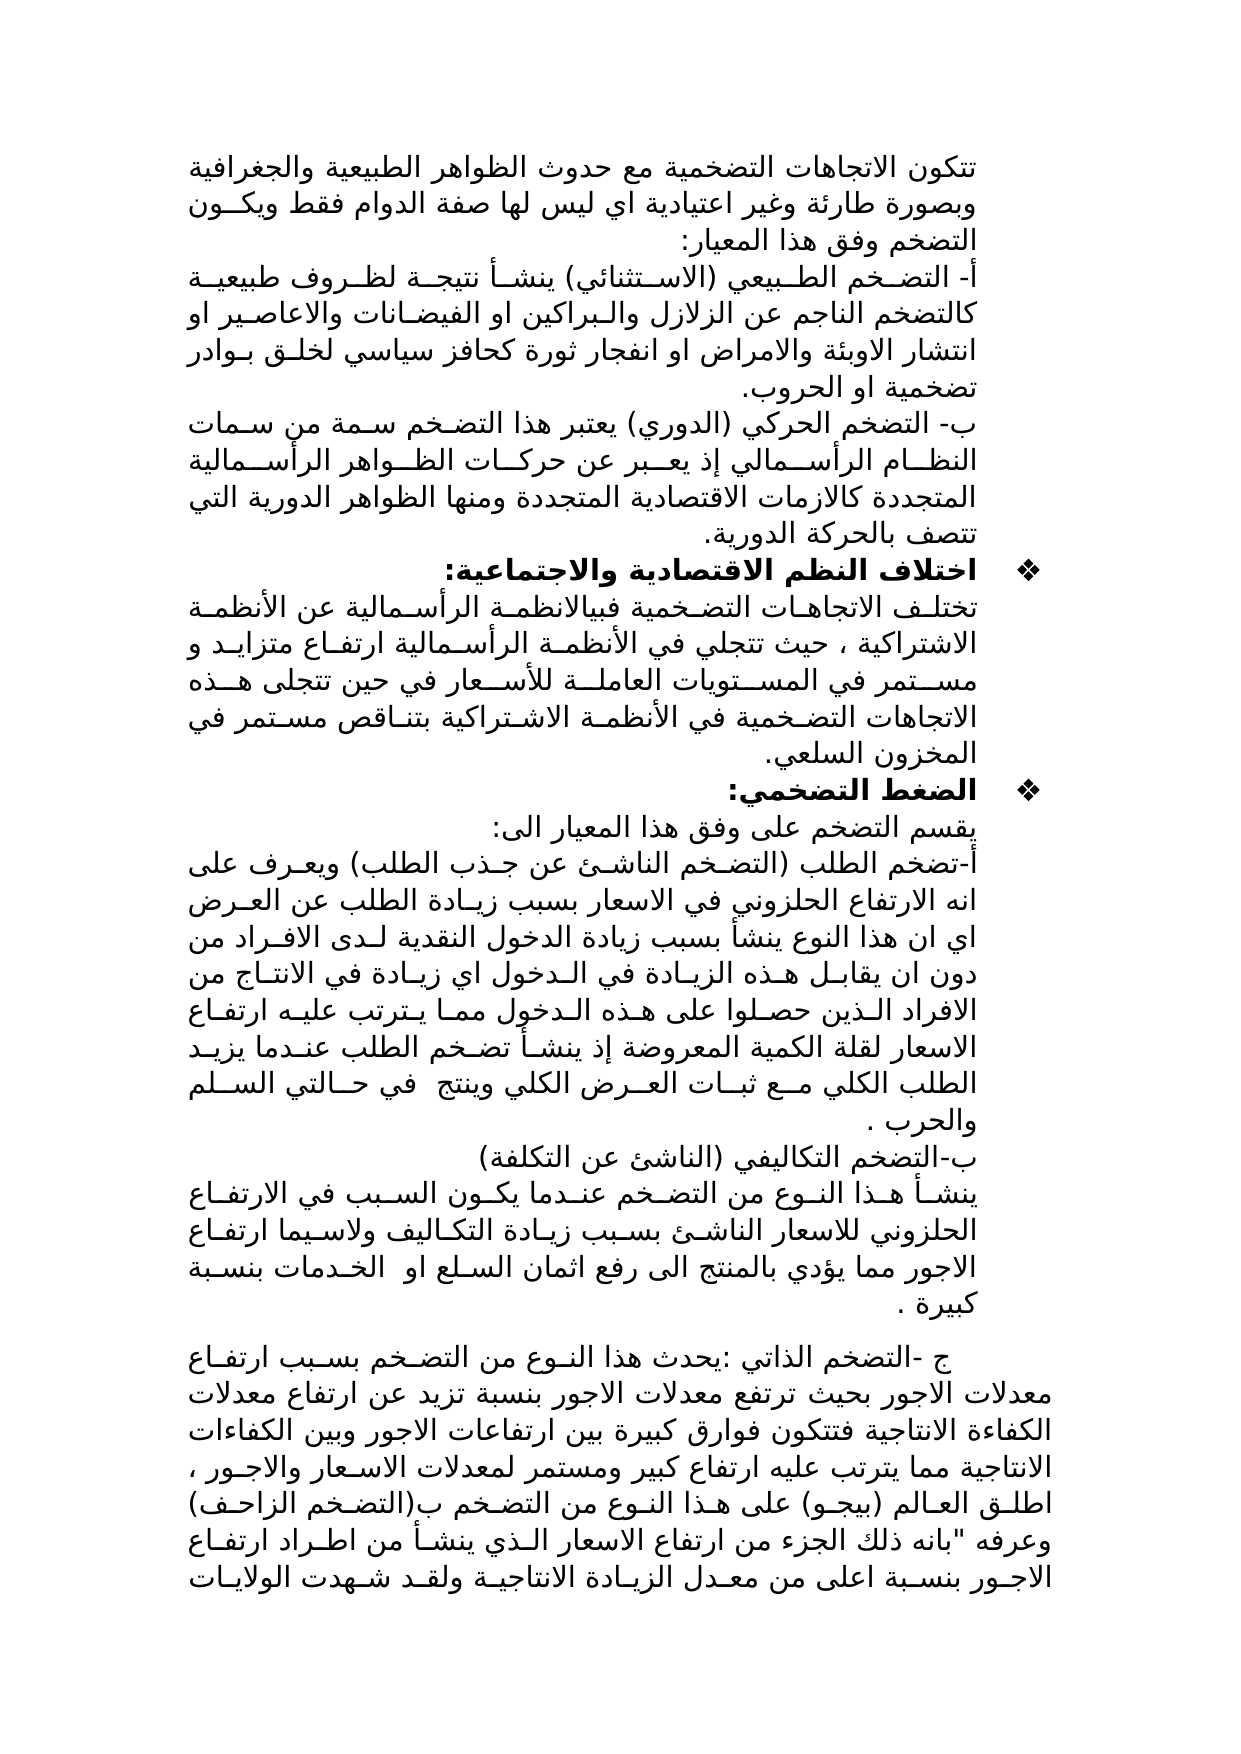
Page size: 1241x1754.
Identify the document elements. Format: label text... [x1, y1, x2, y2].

list يقسم التضخم على وفق هذا المعيار الى: [187, 810, 978, 844]
list ينشأ هذا النوع من التضخم عندما يكون السبب في الارتفاع الحلزوني للاسعار الناشئ بسبب زيادة التكاليف ولاسيما ارتفاع الاجور مما يؤدي بالمنتج الى رفع اثمان السلع او الخدمات بنسبة كبيرة . [187, 1177, 978, 1321]
list تختلف الاتجاهات التضخمية فبيالانظمة الرأسمالية عن الأنظمة الاشتراكية ، حيث تتجلي في الأنظمة الرأسمالية ارتفاع متزايد و مستمر في المستويات العاملة للأسعار في حين تتجلى هذه الاتجاهات التضخمية في الأنظمة الاشتراكية بتناقص مستمر في المخزون السلعي. [187, 590, 978, 771]
list ب-التضخم التكاليفي (الناشئ عن التكلفة) [187, 1140, 978, 1174]
list الضغط التضخمي: [187, 773, 1015, 807]
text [187, 1340, 1053, 1594]
list أ- التضخم الطبيعي (الاستثنائي) ينشأ نتيجة لظروف طبيعية كالتضخم الناجم عن الزلازل والبراكين او الفيضانات والاعاصير او انتشار الاوبئة والامراض او انفجار ثورة كحافز سياسي لخلق بوادر تضخمية او الحروب. [187, 260, 978, 404]
list ب- التضخم الحركي (الدوري) يعتبر هذا التضخم سمة من سمات النظام الرأسمالي إذ يعبر عن حركات الظواهر الرأسمالية المتجددة كالازمات الاقتصادية المتجددة ومنها الظواهر الدورية التي تتصف بالحركة الدورية. [187, 407, 978, 551]
list أ-تضخم الطلب (التضخم الناشئ عن جذب الطلب) ويعرف على انه الارتفاع الحلزوني في الاسعار بسبب زيادة الطلب عن العرض اي ان هذا النوع ينشأ بسبب زيادة الدخول النقدية لدى الافراد من دون ان يقابل هذه الزيادة في الدخول اي زيادة في الانتاج من الافراد الذين حصلوا على هذه الدخول مما يترتب عليه ارتفاع الاسعار لقلة الكمية المعروضة إذ ينشأ تضخم الطلب عندما يزيد الطلب الكلي مع ثبات العرض الكلي وينتج في حالتي السلم والحرب . [187, 847, 978, 1137]
list اختلاف النظم الاقتصادية والاجتماعية: [187, 553, 1015, 587]
list تتكون الاتجاهات التضخمية مع حدوث الظواهر الطبيعية والجغرافية وبصورة طارئة وغير اعتيادية اي ليس لها صفة الدوام فقط ويكون التضخم وفق هذا المعيار: [187, 150, 978, 257]
